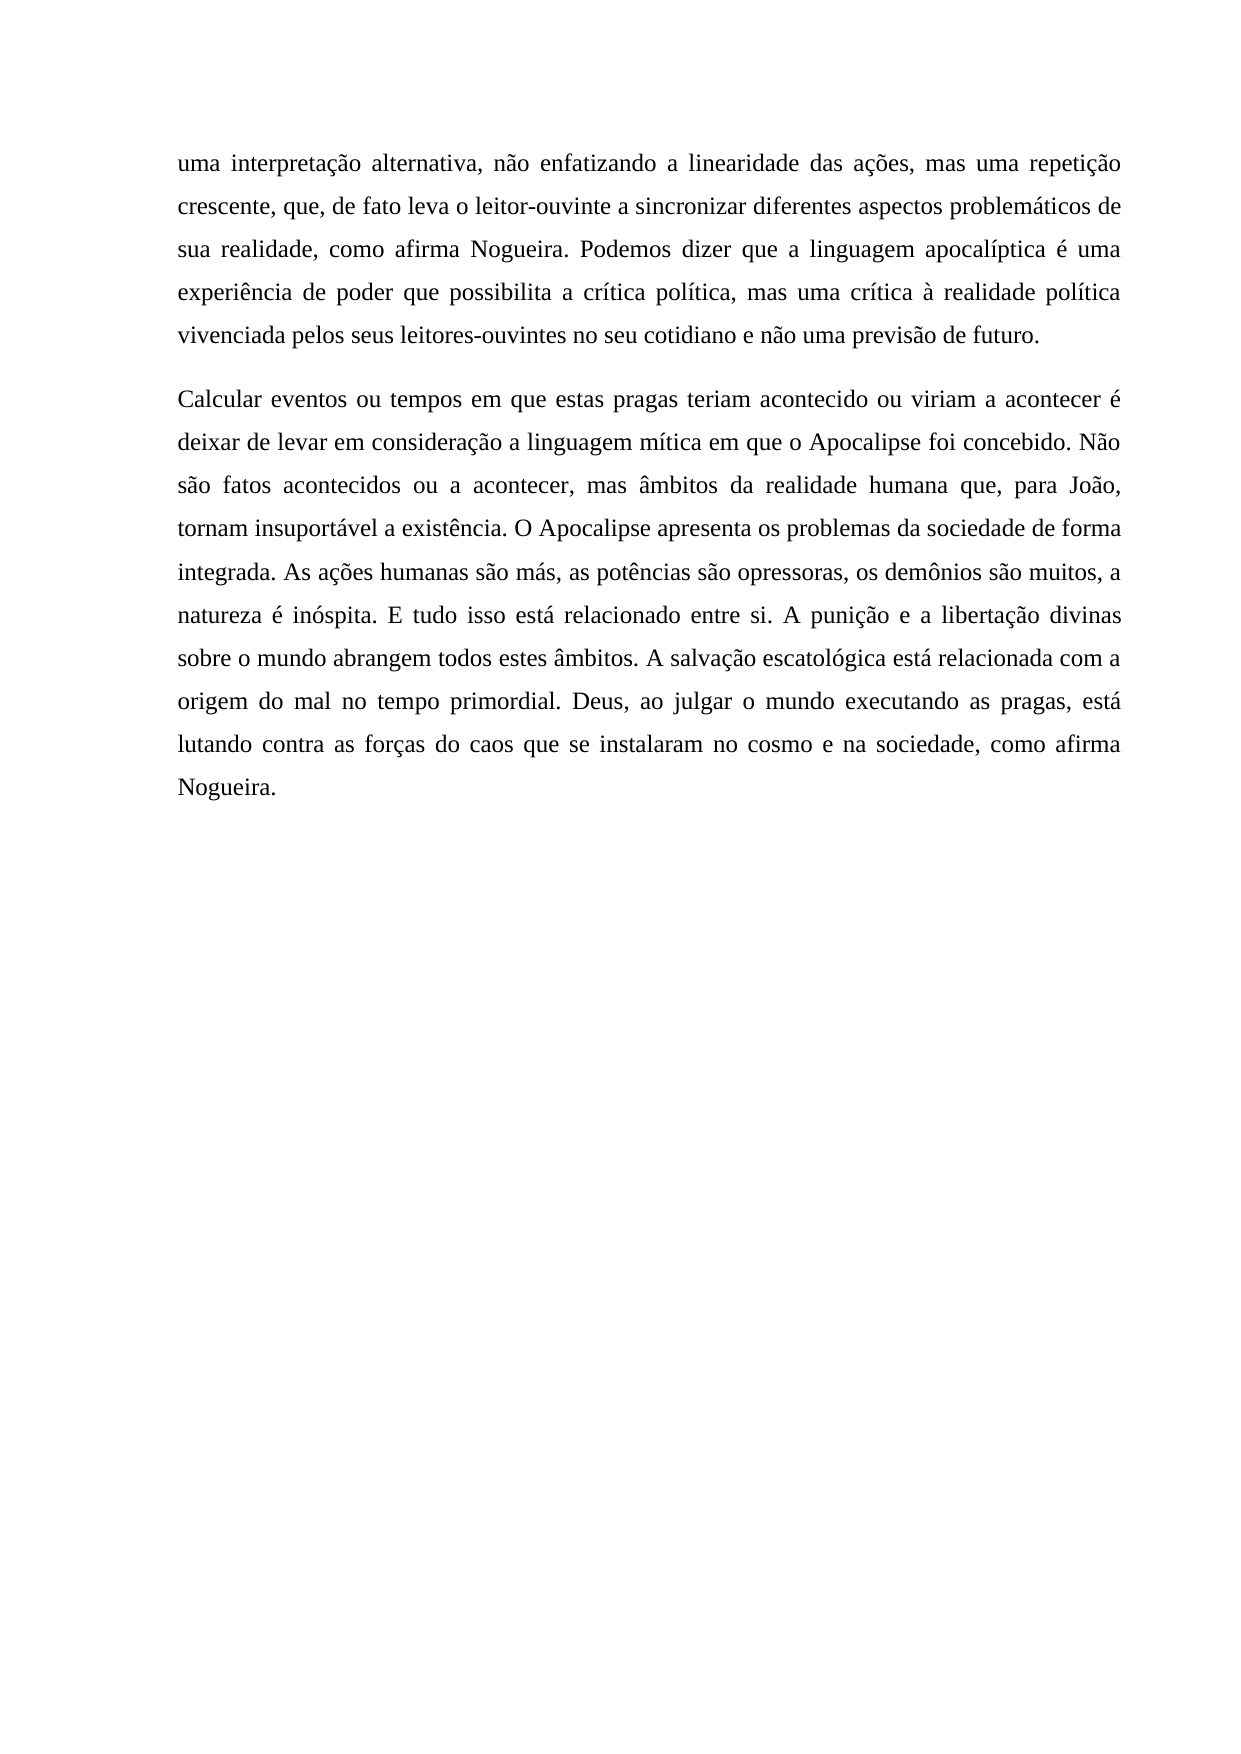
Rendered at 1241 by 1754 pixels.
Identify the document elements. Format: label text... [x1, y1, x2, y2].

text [177, 148, 1122, 349]
text Calcular eventos ou tempos em que estas pragas teriam acontecido ou viriam a acontecer é deixar de levar em consideração a linguagem mítica em que o Apocalipse foi concebido. Não são fatos acontecidos ou a acontecer, mas âmbitos da realidade humana que, para João, tornam insuportável a existência. O Apocalipse apresenta os problemas da sociedade de forma integrada. As ações humanas são más, as potências são opressoras, os demônios são muitos, a natureza é inóspita. E tudo isso está relacionado entre si. A punição e a libertação divinas sobre o mundo abrangem todos estes âmbitos. A salvação escatológica está relacionada com a origem do mal no tempo primordial. Deus, ao julgar o mundo executando as pragas, está lutando contra as forças do caos que se instalaram no cosmo e na sociedade, como afirma Nogueira. [177, 384, 1122, 801]
